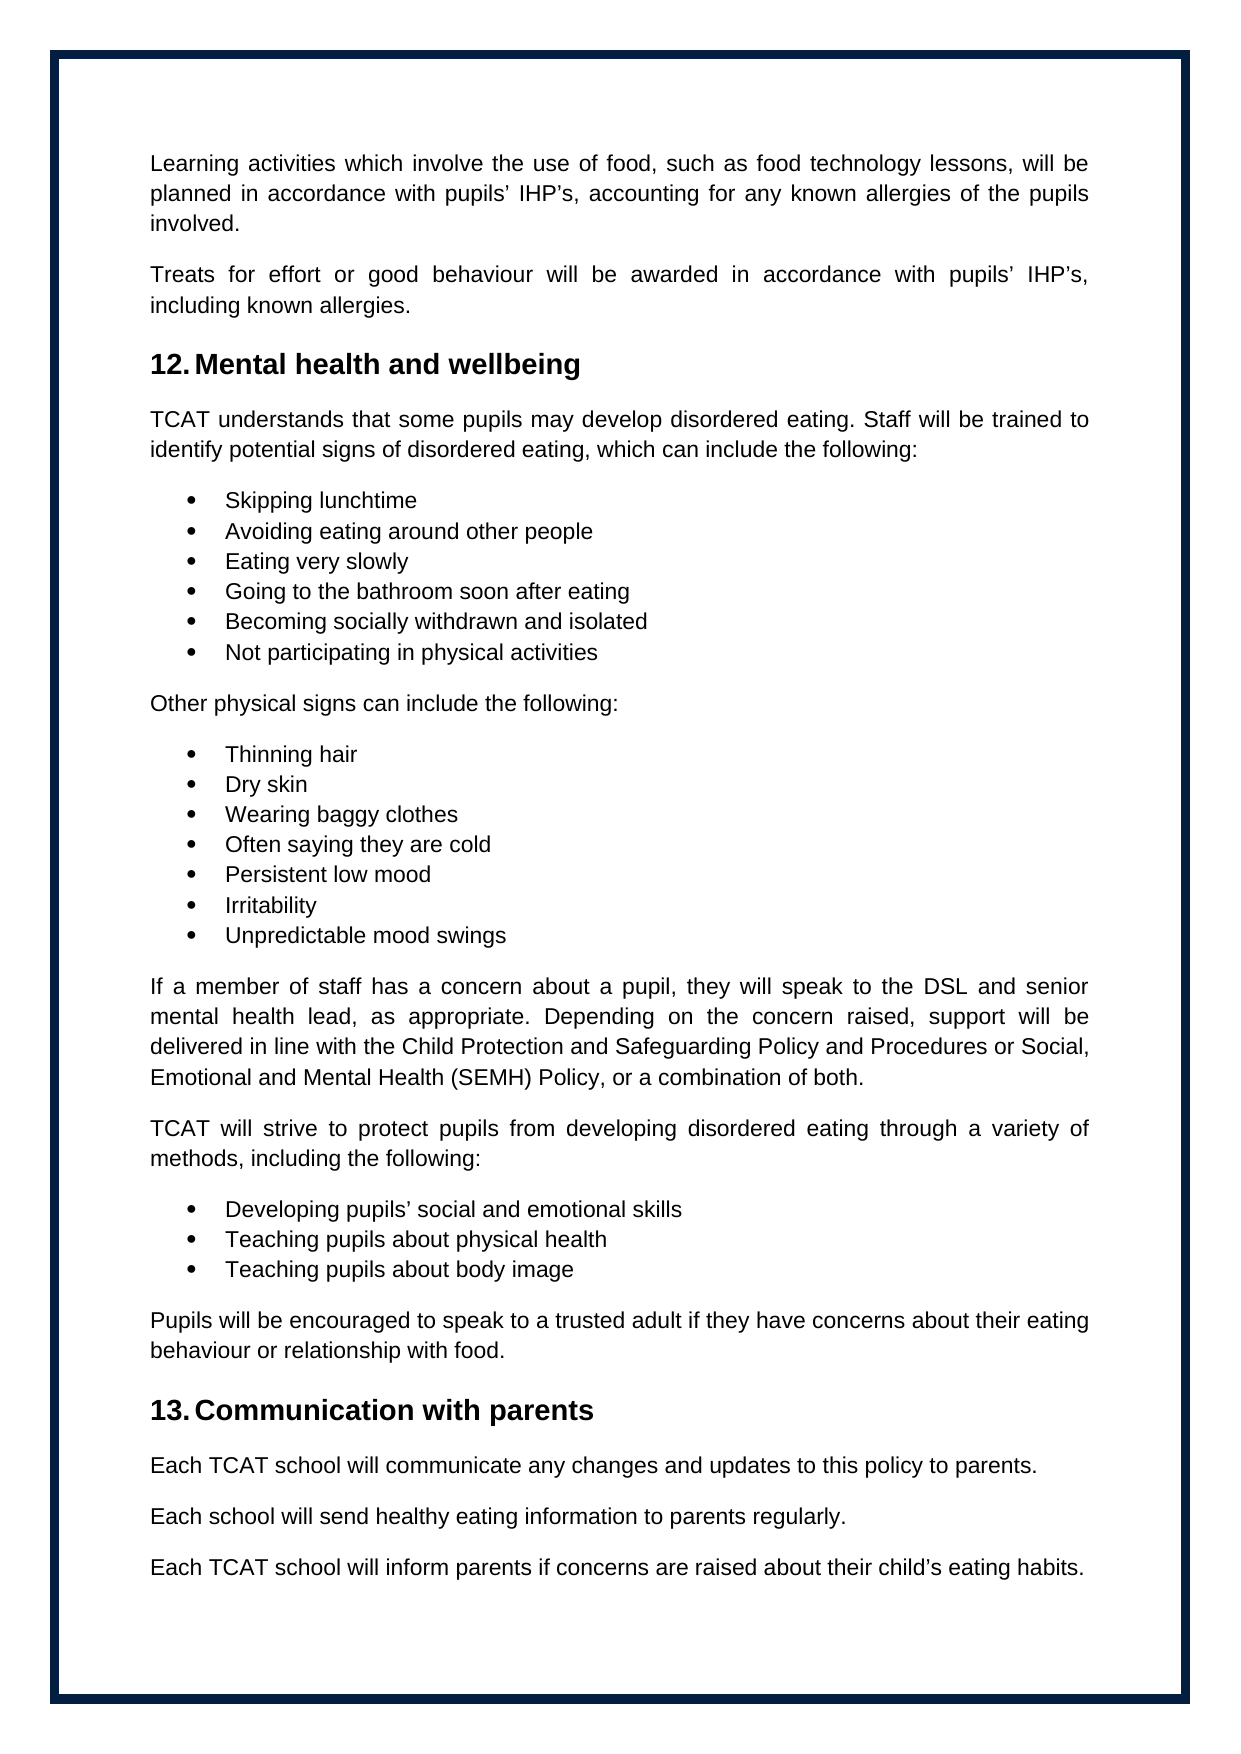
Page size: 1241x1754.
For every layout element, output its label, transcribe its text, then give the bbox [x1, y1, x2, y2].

list Teaching pupils about physical health [187, 1226, 1090, 1252]
list Not participating in physical activities [187, 638, 1090, 665]
text TCAT understands that some pupils may develop disordered eating. Staff will be trained to identify potential signs of disordered eating, which can include the following: [150, 406, 1090, 463]
text If a member of staff has a concern about a pupil, they will speak to the DSL and senior mental health lead, as appropriate. Depending on the concern raised, support will be delivered in line with the Child Protection and Safeguarding Policy and Procedures or Social, Emotional and Mental Health (SEMH) Policy, or a combination of both. [150, 973, 1090, 1090]
text Each TCAT school will communicate any changes and updates to this policy to parents. [150, 1452, 1090, 1478]
list Dry skin [187, 771, 1090, 797]
text Other physical signs can include the following: [150, 689, 1090, 716]
list Wearing baggy clothes [187, 801, 1090, 827]
text Pupils will be encouraged to speak to a trusted adult if they have concerns about their eating behaviour or relationship with food. [150, 1307, 1090, 1364]
text Learning activities which involve the use of food, such as food technology lessons, will be planned in accordance with pupils’ IHP’s, accounting for any known allergies of the pupils involved. [150, 150, 1090, 237]
list Teaching pupils about body image [187, 1256, 1090, 1283]
text Each TCAT school will inform parents if concerns are raised about their child’s eating habits. [150, 1554, 1090, 1581]
subtitle Communication with parents [150, 1393, 1090, 1426]
list Persistent low mood [187, 861, 1090, 888]
text Each school will send healthy eating information to parents regularly. [150, 1503, 1090, 1529]
list Thinning hair [187, 741, 1090, 767]
list Avoiding eating around other people [187, 518, 1090, 544]
list Developing pupils’ social and emotional skills [187, 1196, 1090, 1222]
list Eating very slowly [187, 548, 1090, 574]
list Irritability [187, 892, 1090, 918]
list Often saying they are cold [187, 831, 1090, 858]
list Becoming socially withdrawn and isolated [187, 608, 1090, 635]
text TCAT will strive to protect pupils from developing disordered eating through a variety of methods, including the following: [150, 1114, 1090, 1171]
text Treats for effort or good behaviour will be awarded in accordance with pupils’ IHP’s, including known allergies. [150, 261, 1090, 318]
subtitle Mental health and wellbeing [150, 347, 1090, 380]
list Skipping lunchtime [187, 487, 1090, 514]
list Going to the bathroom soon after eating [187, 578, 1090, 604]
list Unpredictable mood swings [187, 922, 1090, 948]
